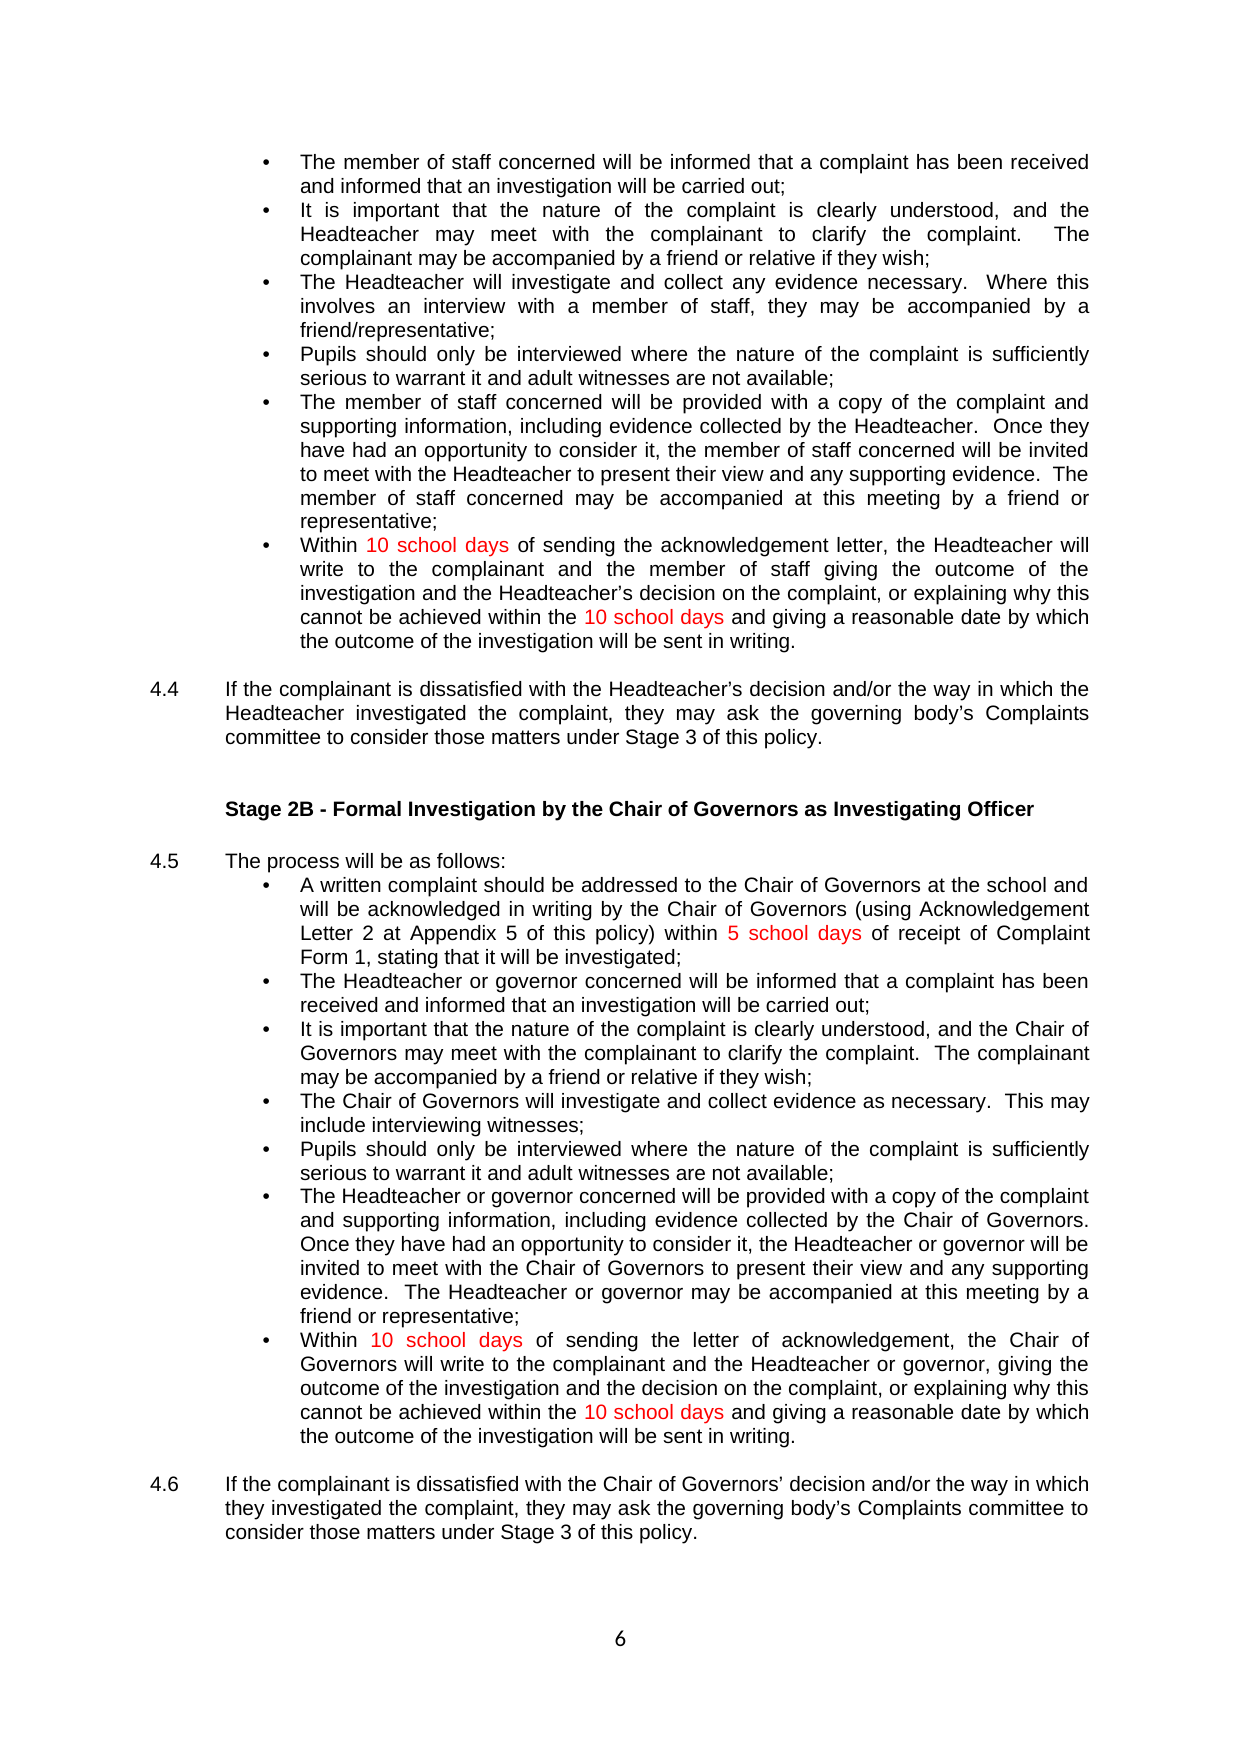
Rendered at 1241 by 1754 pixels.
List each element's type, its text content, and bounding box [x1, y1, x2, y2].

text • Pupils should only be interviewed where the nature of the complaint is sufficiently serious to warrant it and adult witnesses are not available; [262, 342, 1090, 389]
text • The member of staff concerned will be provided with a copy of the complaint and supporting information, including evidence collected by the Headteacher. Once they have had an opportunity to consider it, the member of staff concerned will be invited to meet with the Headteacher to present their view and any supporting evidence. The member of staff concerned may be accompanied at this meeting by a friend or representative; [262, 389, 1090, 533]
text • It is important that the nature of the complaint is clearly understood, and the Headteacher may meet with the complainant to clarify the complaint. The complainant may be accompanied by a friend or relative if they wish; [262, 198, 1090, 270]
text • Within 10 school days of sending the acknowledgement letter, the Headteacher will write to the complainant and the member of staff giving the outcome of the investigation and the Headteacher’s decision on the complaint, or explaining why this cannot be achieved within the 10 school days and giving a reasonable date by which the outcome of the investigation will be sent in writing. [262, 533, 1090, 653]
text 4.4 If the complainant is dissatisfied with the Headteacher’s decision and/or the way in which the Headteacher investigated the complaint, they may ask the governing body’s Complaints committee to consider those matters under Stage 3 of this policy. [150, 677, 1090, 749]
text • Within 10 school days of sending the letter of acknowledgement, the Chair of Governors will write to the complainant and the Headteacher or governor, giving the outcome of the investigation and the decision on the complaint, or explaining why this cannot be achieved within the 10 school days and giving a reasonable date by which the outcome of the investigation will be sent in writing. [262, 1328, 1090, 1448]
text • The Headteacher or governor concerned will be informed that a complaint has been received and informed that an investigation will be carried out; [262, 969, 1090, 1017]
text 4.6 If the complainant is dissatisfied with the Chair of Governors’ decision and/or the way in which they investigated the complaint, they may ask the governing body’s Complaints committee to consider those matters under Stage 3 of this policy. [150, 1472, 1090, 1544]
text Stage 2B - Formal Investigation by the Chair of Governors as Investigating Officer [225, 797, 1090, 821]
text 4.5 The process will be as follows: [150, 849, 1090, 873]
text • It is important that the nature of the complaint is clearly understood, and the Chair of Governors may meet with the complainant to clarify the complaint. The complainant may be accompanied by a friend or relative if they wish; [262, 1017, 1090, 1088]
text • The Headteacher will investigate and collect any evidence necessary. Where this involves an interview with a member of staff, they may be accompanied by a friend/representative; [262, 270, 1090, 342]
text • A written complaint should be addressed to the Chair of Governors at the school and will be acknowledged in writing by the Chair of Governors (using Acknowledgement Letter 2 at Appendix 5 of this policy) within 5 school days of receipt of Complaint Form 1, stating that it will be investigated; [262, 873, 1090, 969]
text • The Chair of Governors will investigate and collect evidence as necessary. This may include interviewing witnesses; [262, 1088, 1090, 1136]
text • The Headteacher or governor concerned will be provided with a copy of the complaint and supporting information, including evidence collected by the Chair of Governors. Once they have had an opportunity to consider it, the Headteacher or governor will be invited to meet with the Chair of Governors to present their view and any supporting evidence. The Headteacher or governor may be accompanied at this meeting by a friend or representative; [262, 1184, 1090, 1328]
text • Pupils should only be interviewed where the nature of the complaint is sufficiently serious to warrant it and adult witnesses are not available; [262, 1136, 1090, 1184]
text • The member of staff concerned will be informed that a complaint has been received and informed that an investigation will be carried out; [262, 150, 1090, 198]
